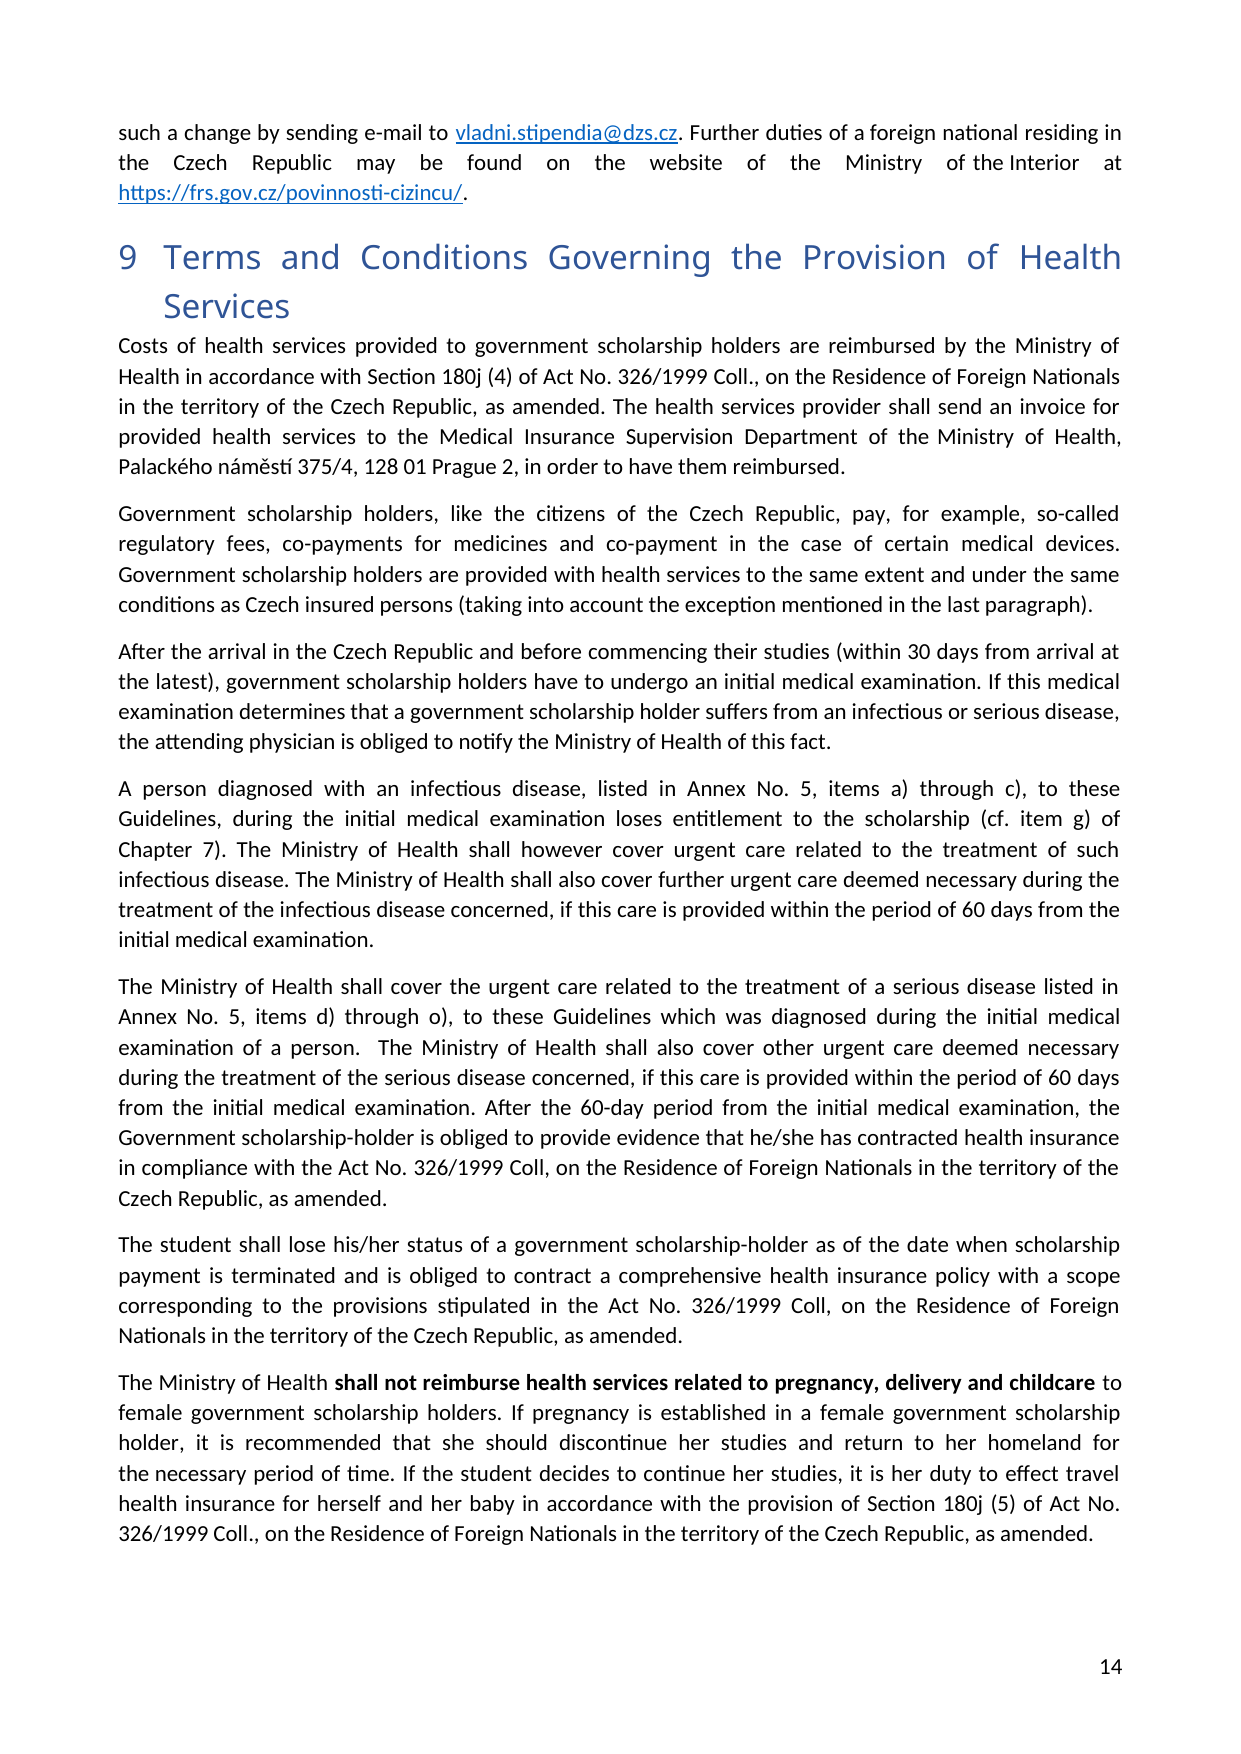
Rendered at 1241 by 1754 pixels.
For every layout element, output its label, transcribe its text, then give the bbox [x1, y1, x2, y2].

text Costs of health services provided to government scholarship holders are reimbursed by the Ministry of Health in accordance with Section 180j (4) of Act No. 326/1999 Coll., on the Residence of Foreign Nationals in the territory of the Czech Republic, as amended. The health services provider shall send an invoice for provided health services to the Medical Insurance Supervision Department of the Ministry of Health, Palackého náměstí 375/4, 128 01 Prague 2, in order to have them reimbursed. [118, 332, 1122, 481]
text A person diagnosed with an infectious disease, listed in Annex No. 5, items a) through c), to these Guidelines, during the initial medical examination loses entitlement to the scholarship (cf. item g) of Chapter 7). The Ministry of Health shall however cover urgent care related to the treatment of such infectious disease. The Ministry of Health shall also cover further urgent care deemed necessary during the treatment of the infectious disease concerned, if this care is provided within the period of 60 days from the initial medical examination. [118, 774, 1122, 953]
text The student shall lose his/her status of a government scholarship-holder as of the date when scholarship payment is terminated and is obliged to contract a comprehensive health insurance policy with a scope corresponding to the provisions stipulated in the Act No. 326/1999 Coll, on the Residence of Foreign Nationals in the territory of the Czech Republic, as amended. [118, 1231, 1122, 1349]
text Government scholarship holders, like the citizens of the Czech Republic, pay, for example, so-called regulatory fees, co-payments for medicines and co-payment in the case of certain medical devices. Government scholarship holders are provided with health services to the same extent and under the same conditions as Czech insured persons (taking into account the exception mentioned in the last paragraph). [118, 499, 1122, 618]
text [118, 118, 1122, 207]
text The Ministry of Health shall cover the urgent care related to the treatment of a serious disease listed in Annex No. 5, items d) through o), to these Guidelines which was diagnosed during the initial medical examination of a person. The Ministry of Health shall also cover other urgent care deemed necessary during the treatment of the serious disease concerned, if this care is provided within the period of 60 days from the initial medical examination. After the 60-day period from the initial medical examination, the Government scholarship-holder is obliged to provide evidence that he/she has contracted health insurance in compliance with the Act No. 326/1999 Coll, on the Residence of Foreign Nationals in the territory of the Czech Republic, as amended. [118, 972, 1122, 1212]
subtitle Terms and Conditions Governing the Provision of Health Services [118, 234, 1122, 328]
text The Ministry of Health shall not reimburse health services related to pregnancy, delivery and childcare to female government scholarship holders. If pregnancy is established in a female government scholarship holder, it is recommended that she should discontinue her studies and return to her homeland for the necessary period of time. If the student decides to continue her studies, it is her duty to effect travel health insurance for herself and her baby in accordance with the provision of Section 180j (5) of Act No. 326/1999 Coll., on the Residence of Foreign Nationals in the territory of the Czech Republic, as amended. [118, 1368, 1122, 1547]
text After the arrival in the Czech Republic and before commencing their studies (within 30 days from arrival at the latest), government scholarship holders have to undergo an initial medical examination. If this medical examination determines that a government scholarship holder suffers from an infectious or serious disease, the attending physician is obliged to notify the Ministry of Health of this fact. [118, 637, 1122, 756]
